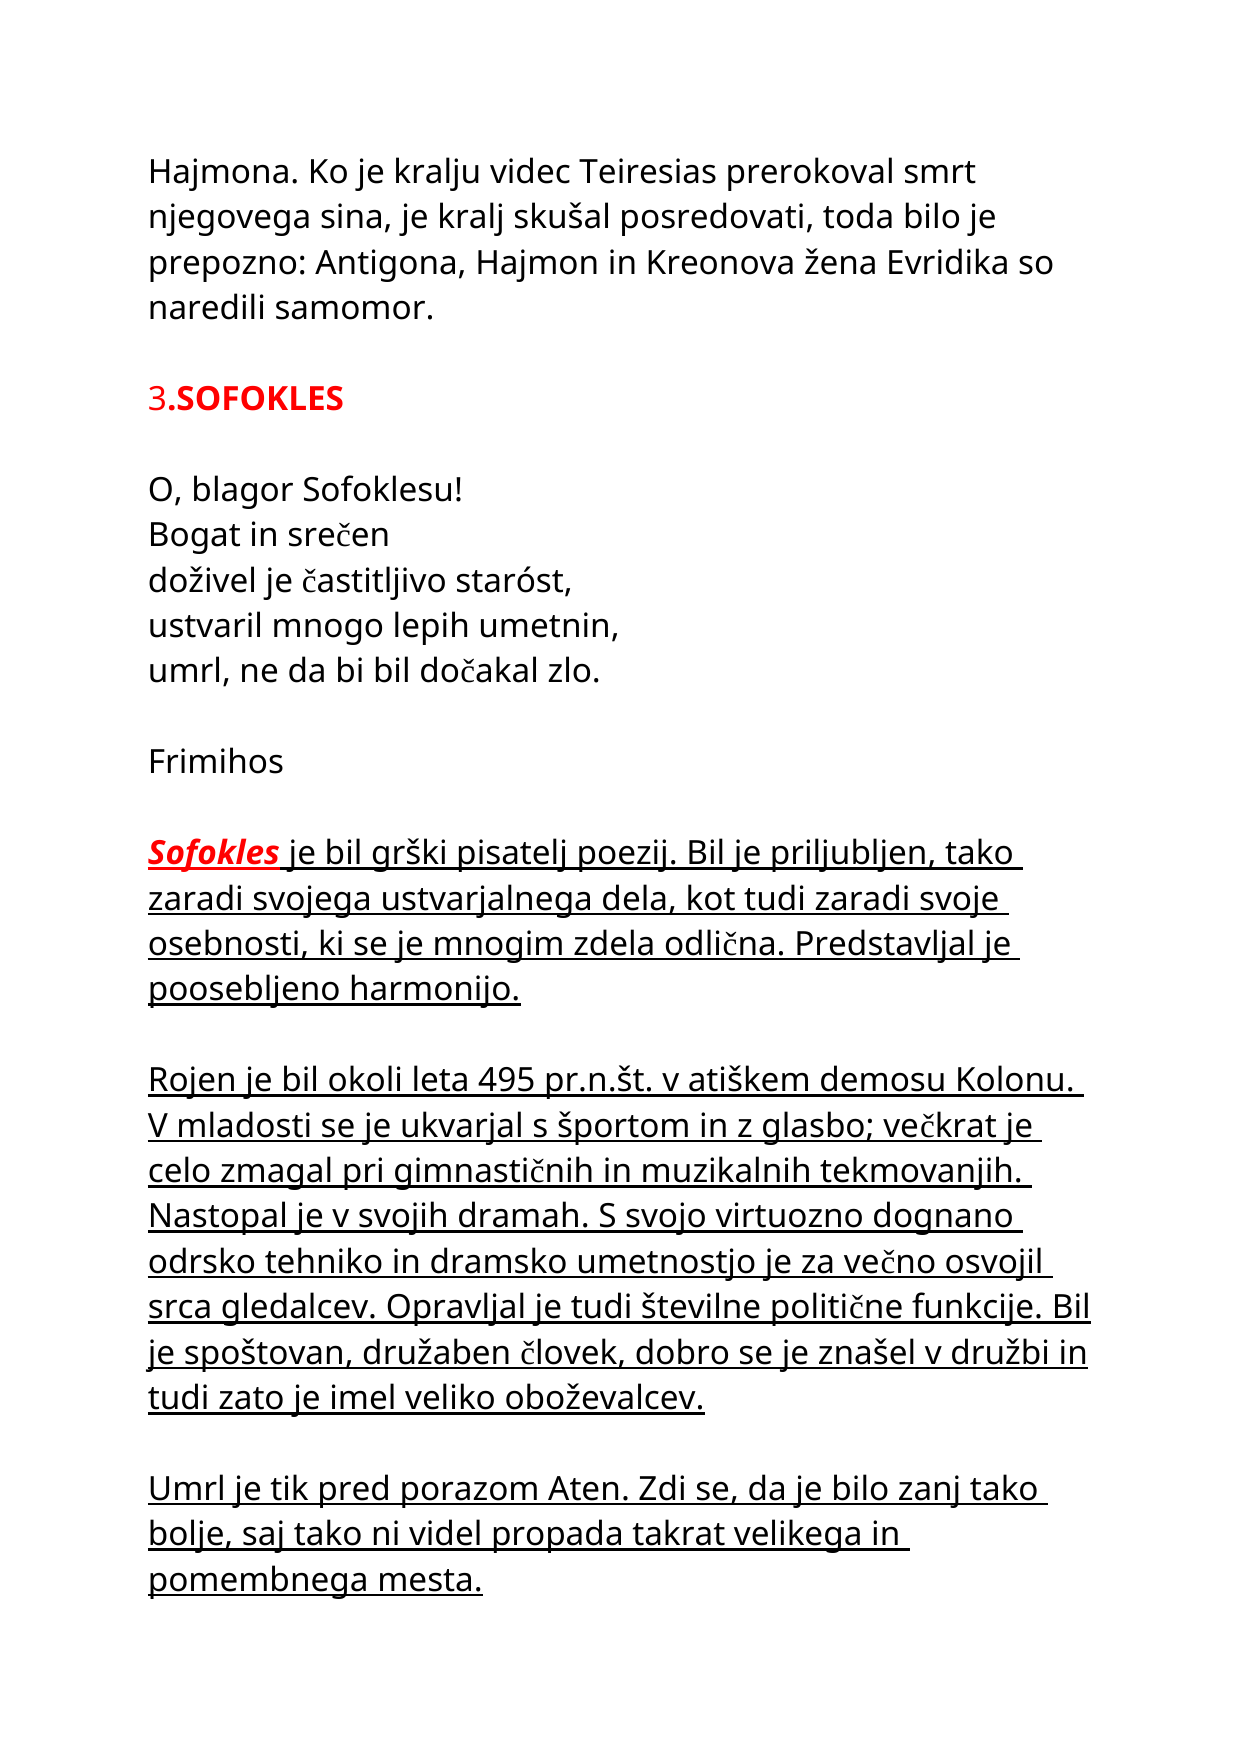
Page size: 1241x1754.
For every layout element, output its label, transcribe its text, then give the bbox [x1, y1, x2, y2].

text Umrl je tik pred porazom Aten. Zdi se, da je bilo zanj tako bolje, saj tako ni videl propada takrat velikega in pomembnega mesta. [148, 1465, 1092, 1601]
text Frimihos [148, 738, 1092, 783]
text O, blagor Sofoklesu! [148, 466, 1092, 511]
text Sofokles je bil grški pisatelj poezij. Bil je priljubljen, tako zaradi svojega ustvarjalnega dela, kot tudi zaradi svoje osebnosti, ki se je mnogim zdela odlična. Predstavljal je poosebljeno harmonijo. [148, 829, 1092, 1011]
text Rojen je bil okoli leta 495 pr.n.št. v atiškem demosu Kolonu. V mladosti se je ukvarjal s športom in z glasbo; večkrat je celo zmagal pri gimnastičnih in muzikalnih tekmovanjih. Nastopal je v svojih dramah. S svojo virtuozno dognano odrsko tehniko in dramsko umetnostjo je za večno osvojil srca gledalcev. Opravljal je tudi številne politične funkcije. Bil je spoštovan, družaben človek, dobro se je znašel v družbi in tudi zato je imel veliko oboževalcev. [148, 1056, 1092, 1419]
text 3.SOFOKLES [148, 375, 1092, 420]
text doživel je častitljivo staróst, [148, 556, 1092, 602]
text umrl, ne da bi bil dočakal zlo. [148, 647, 1092, 693]
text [148, 148, 1092, 329]
text ustvaril mnogo lepih umetnin, [148, 602, 1092, 647]
text Bogat in srečen [148, 511, 1092, 556]
